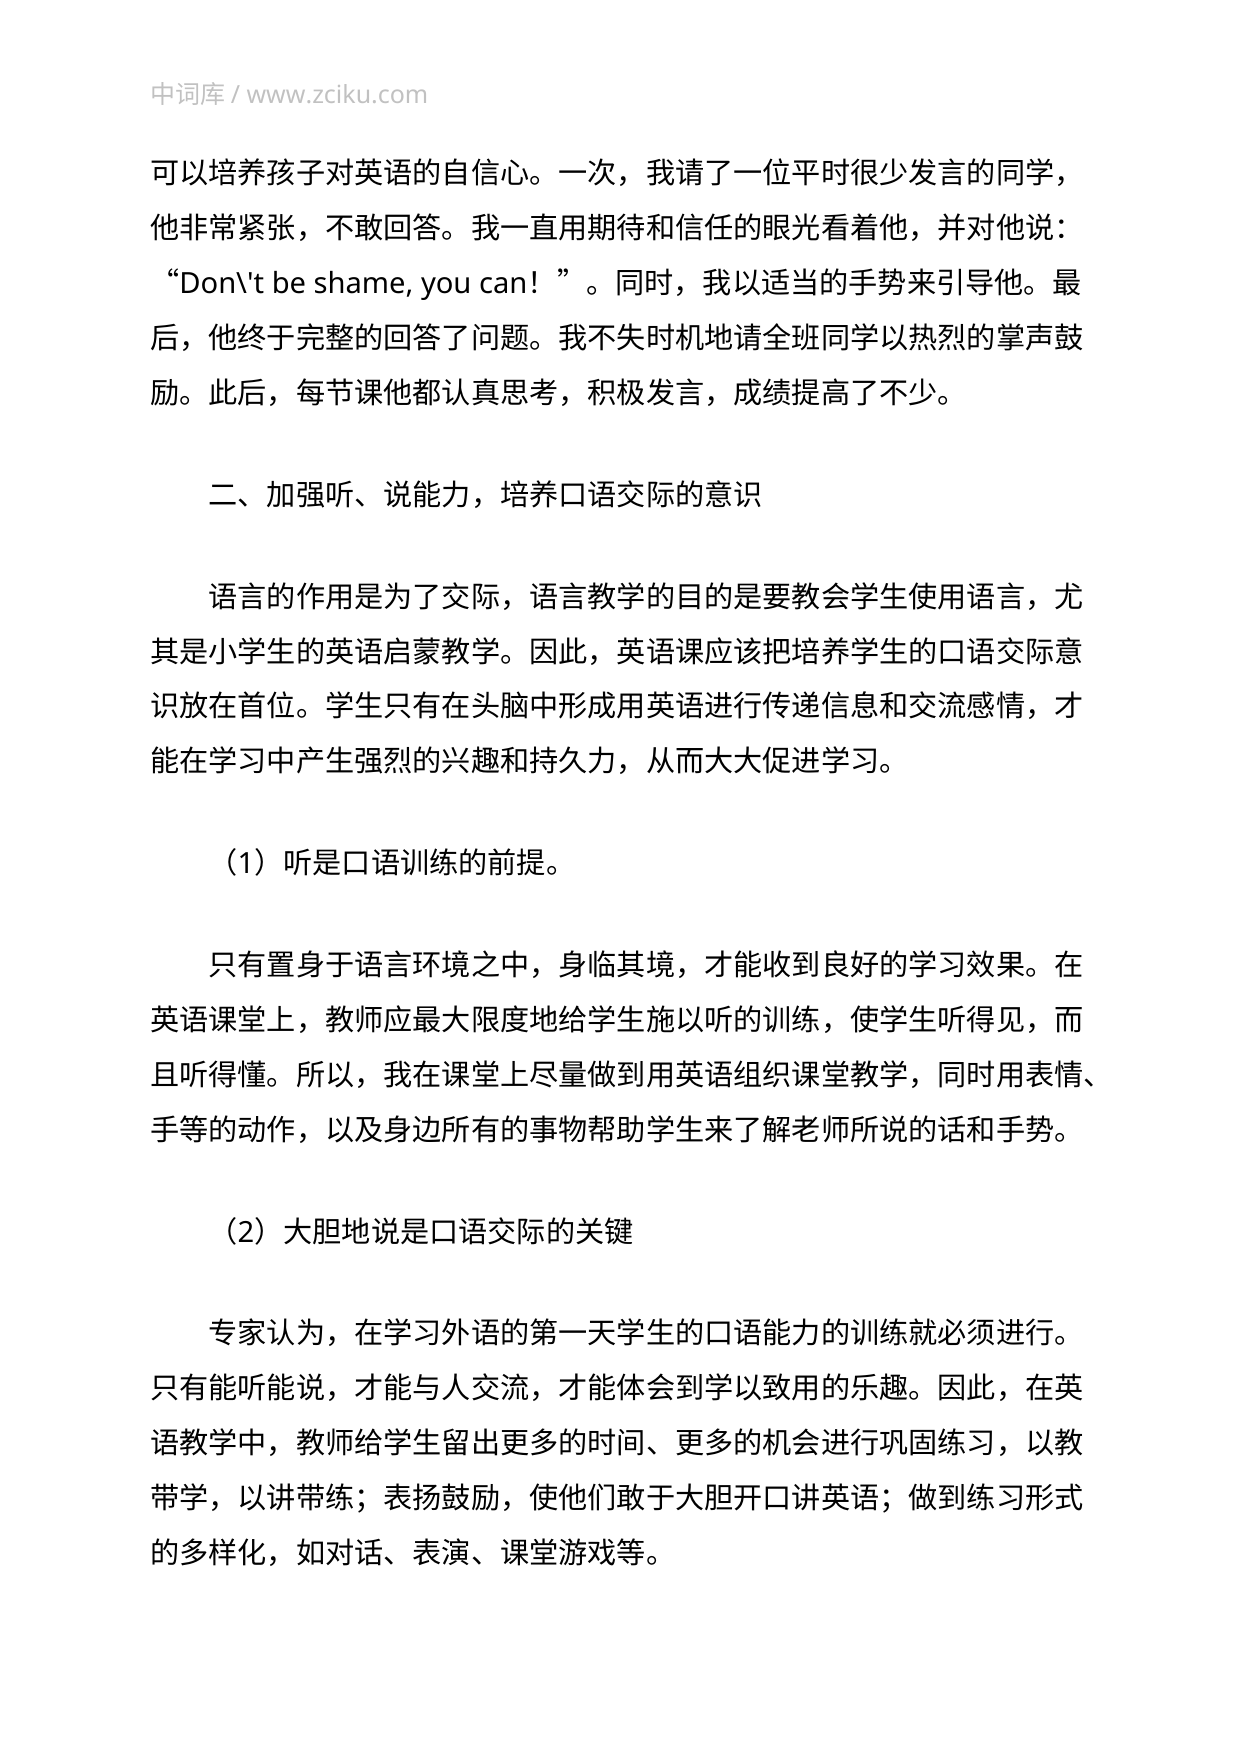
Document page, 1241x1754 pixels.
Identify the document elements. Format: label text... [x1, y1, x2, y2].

text 二、加强听、说能力，培养口语交际的意识 [150, 471, 1090, 514]
text 专家认为，在学习外语的第一天学生的口语能力的训练就必须进行。只有能听能说，才能与人交流，才能体会到学以致用的乐趣。因此，在英语教学中，教师给学生留出更多的时间、更多的机会进行巩固练习，以教带学，以讲带练；表扬鼓励，使他们敢于大胆开口讲英语；做到练习形式的多样化，如对话、表演、课堂游戏等。 [150, 1310, 1090, 1572]
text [150, 150, 1090, 412]
text （2）大胆地说是口语交际的关键 [150, 1208, 1090, 1251]
text （1）听是口语训练的前提。 [150, 840, 1090, 882]
text 只有置身于语言环境之中，身临其境，才能收到良好的学习效果。在英语课堂上，教师应最大限度地给学生施以听的训练，使学生听得见，而且听得懂。所以，我在课堂上尽量做到用英语组织课堂教学，同时用表情、手等的动作，以及身边所有的事物帮助学生来了解老师所说的话和手势。 [150, 942, 1090, 1149]
text 语言的作用是为了交际，语言教学的目的是要教会学生使用语言，尤其是小学生的英语启蒙教学。因此，英语课应该把培养学生的口语交际意识放在首位。学生只有在头脑中形成用英语进行传递信息和交流感情，才能在学习中产生强烈的兴趣和持久力，从而大大促进学习。 [150, 573, 1090, 780]
